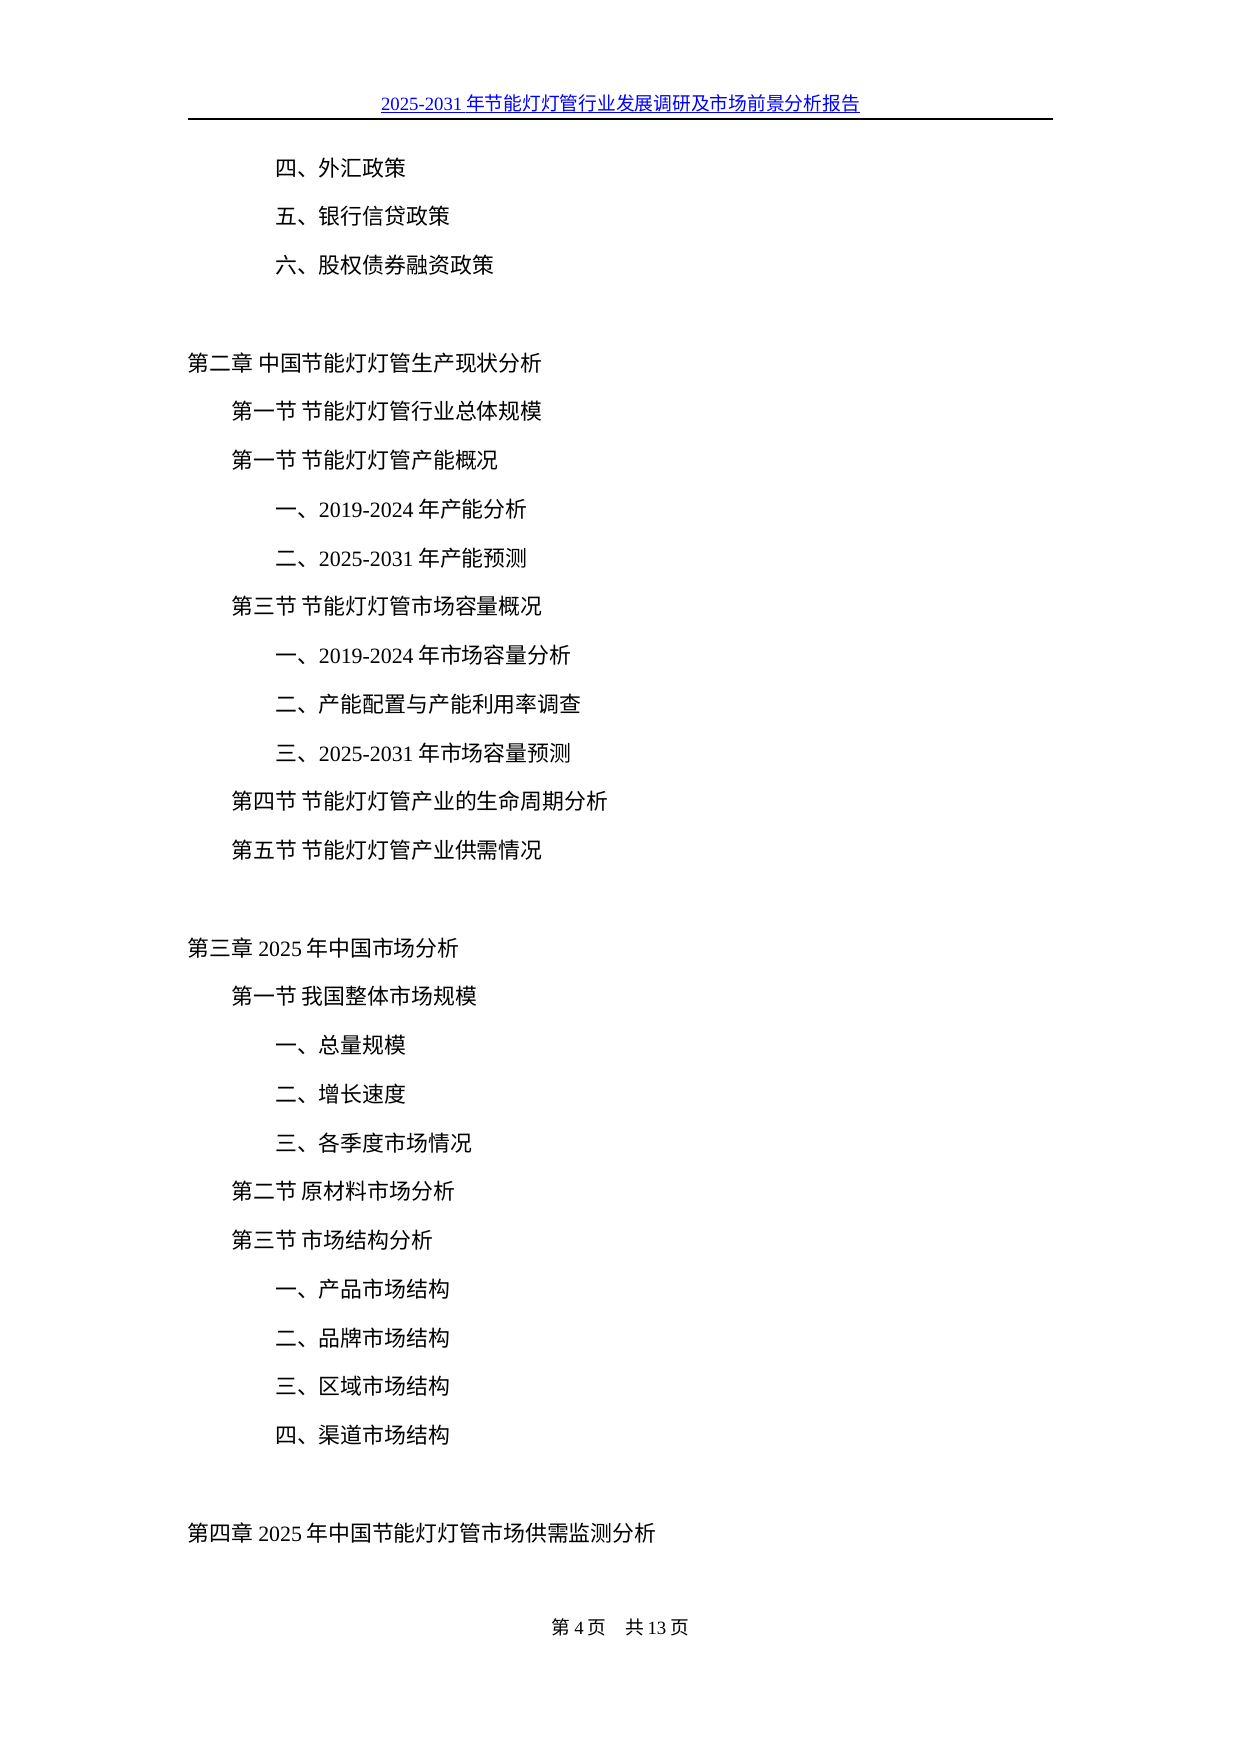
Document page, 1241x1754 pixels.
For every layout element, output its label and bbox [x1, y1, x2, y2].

text [187, 150, 1053, 1548]
